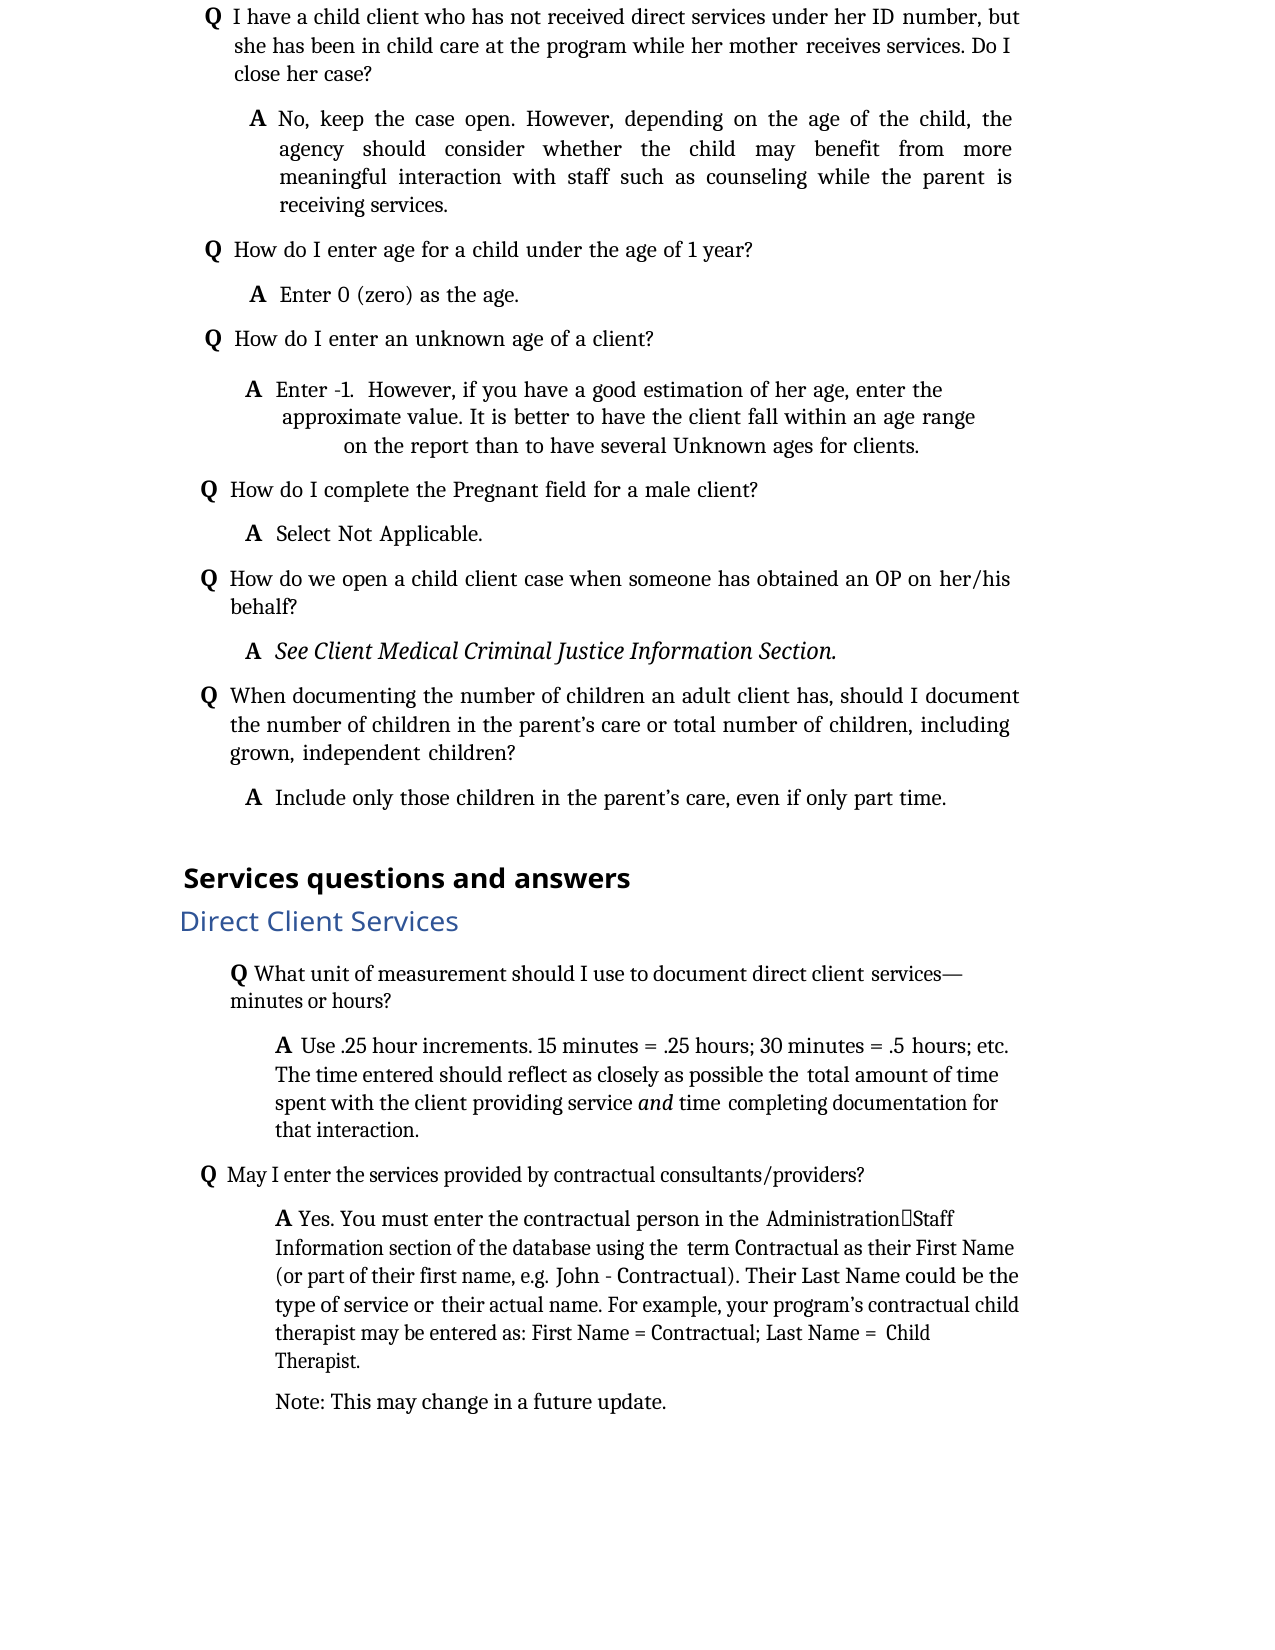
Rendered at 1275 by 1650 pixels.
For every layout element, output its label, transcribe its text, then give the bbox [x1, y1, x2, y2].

text Q How do I enter an unknown age of a client? [204, 322, 1096, 353]
text A Use .25 hour increments. 15 minutes = .25 hours; 30 minutes = .5 hours; etc. The time entered should reflect as closely as possible the total amount of time spent with the client providing service and time completing documentation for that interaction. [275, 1029, 1022, 1143]
text Q How do we open a child client case when someone has obtained an OP on her/his behalf? [200, 562, 1033, 620]
text A Select Not Applicable. [245, 517, 1096, 549]
text A Yes. You must enter the contractual person in the AdministrationStaff Information section of the database using the term Contractual as their First Name (or part of their first name, e.g. John - Contractual). Their Last Name could be the type of service or their actual name. For example, your program’s contractual child therapist may be entered as: First Name = Contractual; Last Name = Child Therapist. [275, 1202, 1022, 1374]
text A Enter -1. However, if you have a good estimation of her age, enter the [245, 377, 1096, 402]
text Q How do I complete the Pregnant field for a male client? [200, 473, 1096, 504]
text Q When documenting the number of children an adult client has, should I document the number of children in the parent’s care or total number of children, including grown, independent children? [200, 679, 1033, 766]
text approximate value. It is better to have the client fall within an age range on the report than to have several Unknown ages for clients. [269, 403, 988, 459]
text Q What unit of measurement should I use to document direct client services—minutes or hours? [230, 957, 1022, 1014]
text A Enter 0 (zero) as the age. [249, 277, 1096, 309]
text Q May I enter the services provided by contractual consultants/providers? [200, 1158, 1096, 1189]
text Q I have a child client who has not received direct services under her ID number, but she has been in child care at the program while her mother receives services. Do I close her case? [204, 0, 1027, 87]
text Services questions and answers [183, 859, 1096, 896]
subtitle Direct Client Services [179, 902, 1096, 939]
text Q How do I enter age for a child under the age of 1 year? [204, 233, 1096, 264]
text A See Client Medical Criminal Justice Information Section. [245, 635, 1096, 666]
text A Include only those children in the parent’s care, even if only part time. [245, 781, 1096, 812]
text Note: This may change in a future update. [275, 1389, 1096, 1415]
text A No, keep the case open. However, depending on the age of the child, the agency should consider whether the child may benefit from more meaningful interaction with staff such as counseling while the parent is receiving services. [249, 102, 1012, 219]
